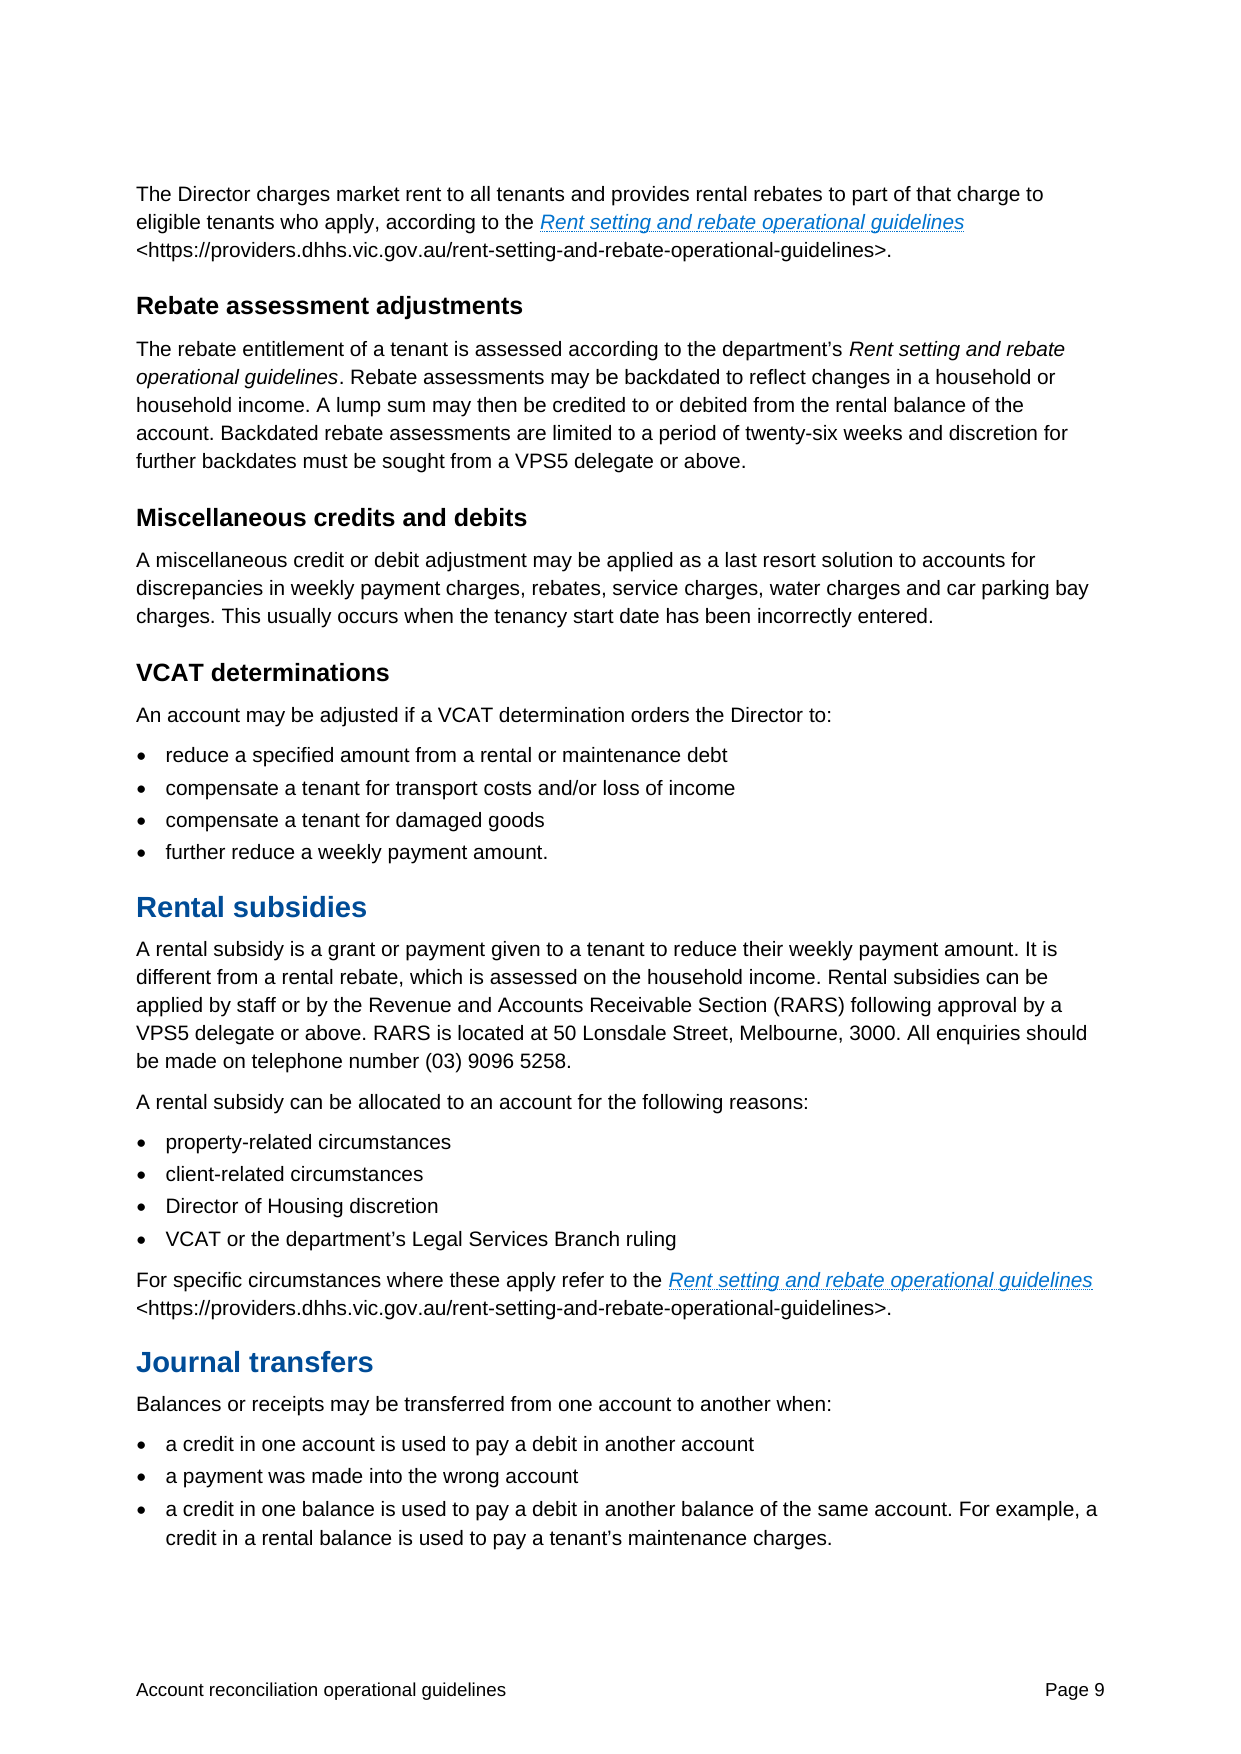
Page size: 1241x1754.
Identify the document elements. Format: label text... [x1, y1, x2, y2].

text reduce a specified amount from a rental or maintenance debt [136, 740, 1104, 768]
text client-related circumstances [136, 1159, 1104, 1187]
subtitle Rebate assessment adjustments [136, 291, 1104, 320]
subtitle Rental subsidies [136, 890, 1104, 923]
text a credit in one balance is used to pay a debit in another balance of the same account. For example, a credit in a rental balance is used to pay a tenant’s maintenance charges. [136, 1493, 1104, 1549]
text A rental subsidy is a grant or payment given to a tenant to reduce their weekly payment amount. It is different from a rental rebate, which is assessed on the household income. Rental subsidies can be applied by staff or by the Revenue and Accounts Receivable Section (RARS) following approval by a VPS5 delegate or above. RARS is located at 50 Lonsdale Street, Melbourne, 3000. All enquiries should be made on telephone number (03) 9096 5258. [136, 933, 1104, 1073]
text The Director charges market rent to all tenants and provides rental rebates to part of that charge to eligible tenants who apply, according to the Rent setting and rebate operational guidelines <https://providers.dhhs.vic.gov.au/rent-setting-and-rebate-operational-guidelines>. [136, 177, 1104, 262]
text The rebate entitlement of a tenant is assessed according to the department’s Rent setting and rebate operational guidelines. Rebate assessments may be backdated to reflect changes in a household or household income. A lump sum may then be credited to or debited from the rental balance of the account. Backdated rebate assessments are limited to a period of twenty-six weeks and discretion for further backdates must be sought from a VPS5 delegate or above. [136, 332, 1104, 473]
text Director of Housing discretion [136, 1191, 1104, 1219]
text compensate a tenant for transport costs and/or loss of income [136, 772, 1104, 800]
text A miscellaneous credit or debit adjustment may be applied as a last resort solution to accounts for discrepancies in weekly payment charges, rebates, service charges, water charges and car parking bay charges. This usually occurs when the tenancy start date has been incorrectly entered. [136, 544, 1104, 628]
text compensate a tenant for damaged goods [136, 804, 1104, 832]
text further reduce a weekly payment amount. [136, 837, 1104, 865]
subtitle VCAT determinations [136, 657, 1104, 687]
text VCAT or the department’s Legal Services Branch ruling [136, 1223, 1104, 1251]
text An account may be adjusted if a VCAT determination orders the Director to: [136, 699, 1104, 727]
subtitle Miscellaneous credits and debits [136, 502, 1104, 531]
text a credit in one account is used to pay a debit in another account [136, 1429, 1104, 1457]
text a payment was made into the wrong account [136, 1461, 1104, 1489]
subtitle Journal transfers [136, 1345, 1104, 1379]
text For specific circumstances where these apply refer to the Rent setting and rebate operational guidelines <https://providers.dhhs.vic.gov.au/rent-setting-and-rebate-operational-guidelines>. [136, 1264, 1104, 1320]
text property-related circumstances [136, 1126, 1104, 1154]
text A rental subsidy can be allocated to an account for the following reasons: [136, 1086, 1104, 1114]
text Balances or receipts may be transferred from one account to another when: [136, 1388, 1104, 1416]
